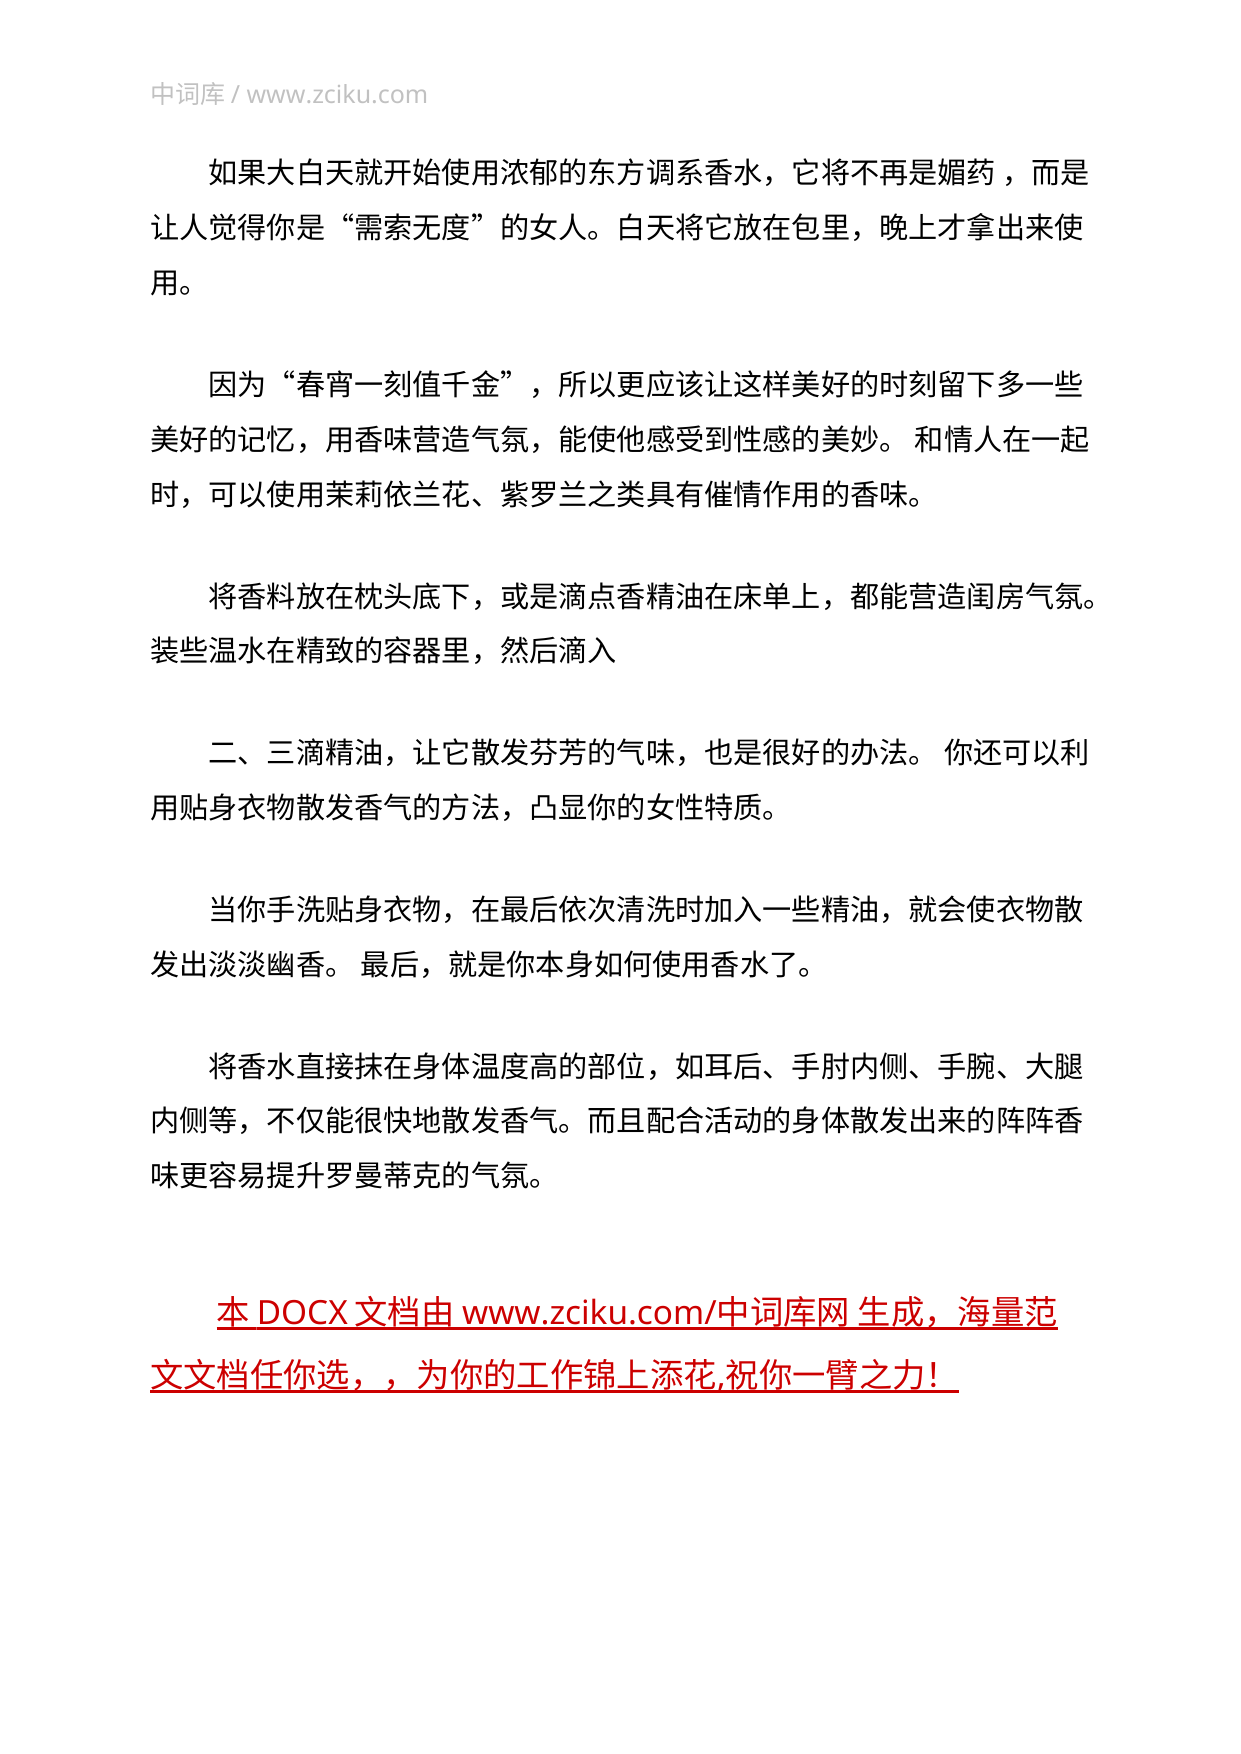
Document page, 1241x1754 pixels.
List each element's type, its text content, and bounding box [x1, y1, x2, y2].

text 本DOCX文档由 www.zciku.com/中词库网 生成，海量范文文档任你选，，为你的工作锦上添花,祝你一臂之力！ [150, 1286, 1090, 1397]
text 当你手洗贴身衣物，在最后依次清洗时加入一些精油，就会使衣物散发出淡淡幽香。 最后，就是你本身如何使用香水了。 [150, 886, 1090, 984]
text 因为“春宵一刻值千金”，所以更应该让这样美好的时刻留下多一些美好的记忆，用香味营造气氛，能使他感受到性感的美妙。 和情人在一起时，可以使用茉莉依兰花、紫罗兰之类具有催情作用的香味。 [150, 362, 1090, 514]
text 将香料放在枕头底下，或是滴点香精油在床单上，都能营造闺房气氛。装些温水在精致的容器里，然后滴入 [150, 573, 1090, 670]
text 将香水直接抹在身体温度高的部位，如耳后、手肘内侧、手腕、大腿内侧等，不仅能很快地散发香气。而且配合活动的身体散发出来的阵阵香味更容易提升罗曼蒂克的气氛。 [150, 1043, 1090, 1195]
text 二、三滴精油，让它散发芬芳的气味，也是很好的办法。 你还可以利用贴身衣物散发香气的方法，凸显你的女性特质。 [150, 730, 1090, 827]
text 如果大白天就开始使用浓郁的东方调系香水，它将不再是媚药 ，而是让人觉得你是“需索无度”的女人。白天将它放在包里，晚上才拿出来使用。 [150, 150, 1090, 302]
